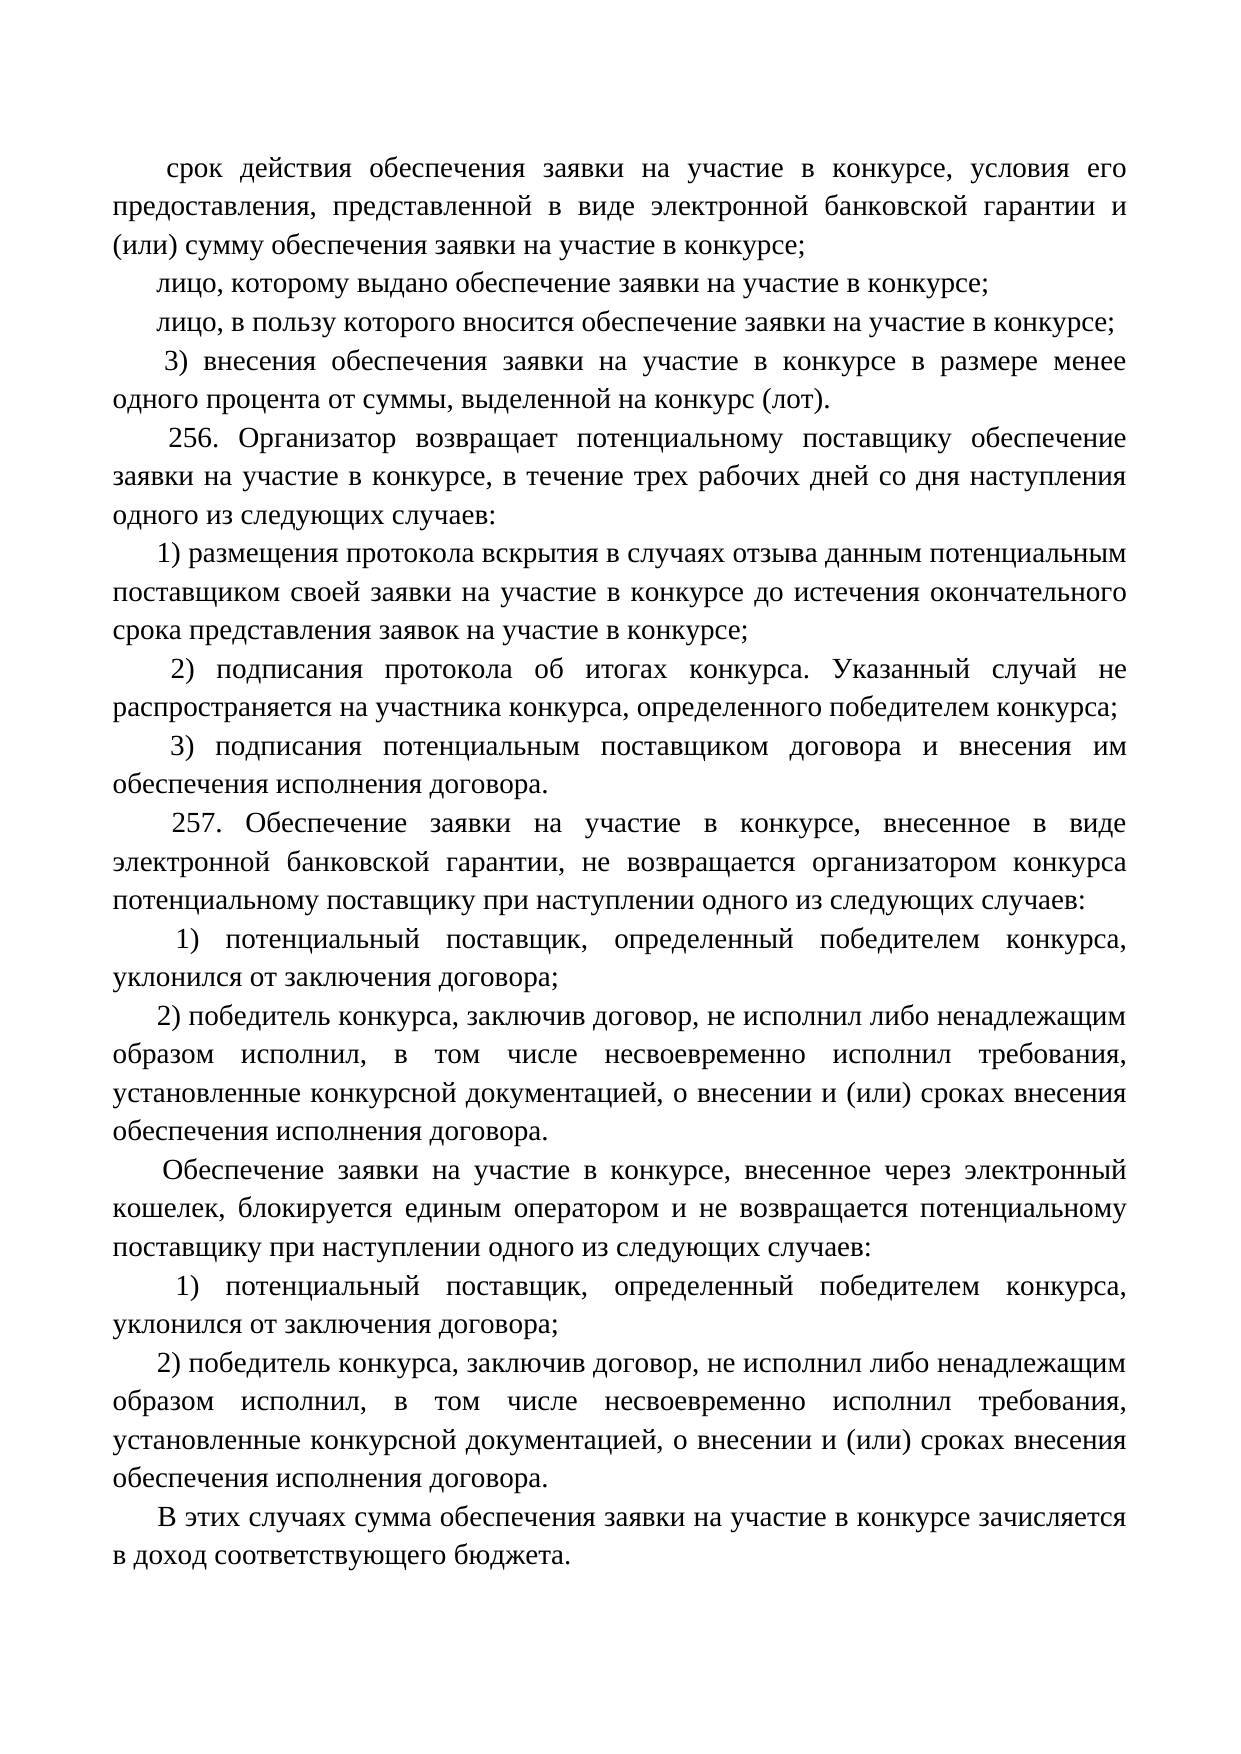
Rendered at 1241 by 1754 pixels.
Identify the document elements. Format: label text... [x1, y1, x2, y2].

text 256. Организатор возвращает потенциальному поставщику обеспечение заявки на участие в конкурсе, в течение трех рабочих дней со дня наступления одного из следующих случаев: [112, 420, 1128, 530]
text В этих случаях сумма обеспечения заявки на участие в конкурсе зачисляется в доход соответствующего бюджета. [112, 1499, 1128, 1571]
text лицо, в пользу которого вносится обеспечение заявки на участие в конкурсе; [112, 304, 1128, 338]
text 3) подписания потенциальным поставщиком договора и внесения им обеспечения исполнения договора. [112, 728, 1128, 800]
text 2) подписания протокола об итогах конкурса. Указанный случай не распространяется на участника конкурса, определенного победителем конкурса; [112, 651, 1128, 723]
text 3) внесения обеспечения заявки на участие в конкурсе в размере менее одного процента от суммы, выделенной на конкурс (лот). [112, 343, 1128, 415]
text лицо, которому выдано обеспечение заявки на участие в конкурсе; [112, 266, 1128, 299]
text 2) победитель конкурса, заключив договор, не исполнил либо ненадлежащим образом исполнил, в том числе несвоевременно исполнил требования, установленные конкурсной документацией, о внесении и (или) сроках внесения обеспечения исполнения договора. [112, 998, 1128, 1147]
text Обеспечение заявки на участие в конкурсе, внесенное через электронный кошелек, блокируется единым оператором и не возвращается потенциальному поставщику при наступлении одного из следующих случаев: [112, 1152, 1128, 1263]
text срок действия обеспечения заявки на участие в конкурсе, условия его предоставления, представленной в виде электронной банковской гарантии и (или) сумму обеспечения заявки на участие в конкурсе; [112, 150, 1128, 261]
text 1) потенциальный поставщик, определенный победителем конкурса, уклонился от заключения договора; [112, 921, 1128, 993]
text 1) размещения протокола вскрытия в случаях отзыва данным потенциальным поставщиком своей заявки на участие в конкурсе до истечения окончательного срока представления заявок на участие в конкурсе; [112, 535, 1128, 646]
text 257. Обеспечение заявки на участие в конкурсе, внесенное в виде электронной банковской гарантии, не возвращается организатором конкурса потенциальному поставщику при наступлении одного из следующих случаев: [112, 805, 1128, 916]
text 2) победитель конкурса, заключив договор, не исполнил либо ненадлежащим образом исполнил, в том числе несвоевременно исполнил требования, установленные конкурсной документацией, о внесении и (или) сроках внесения обеспечения исполнения договора. [112, 1345, 1128, 1494]
text 1) потенциальный поставщик, определенный победителем конкурса, уклонился от заключения договора; [112, 1268, 1128, 1340]
